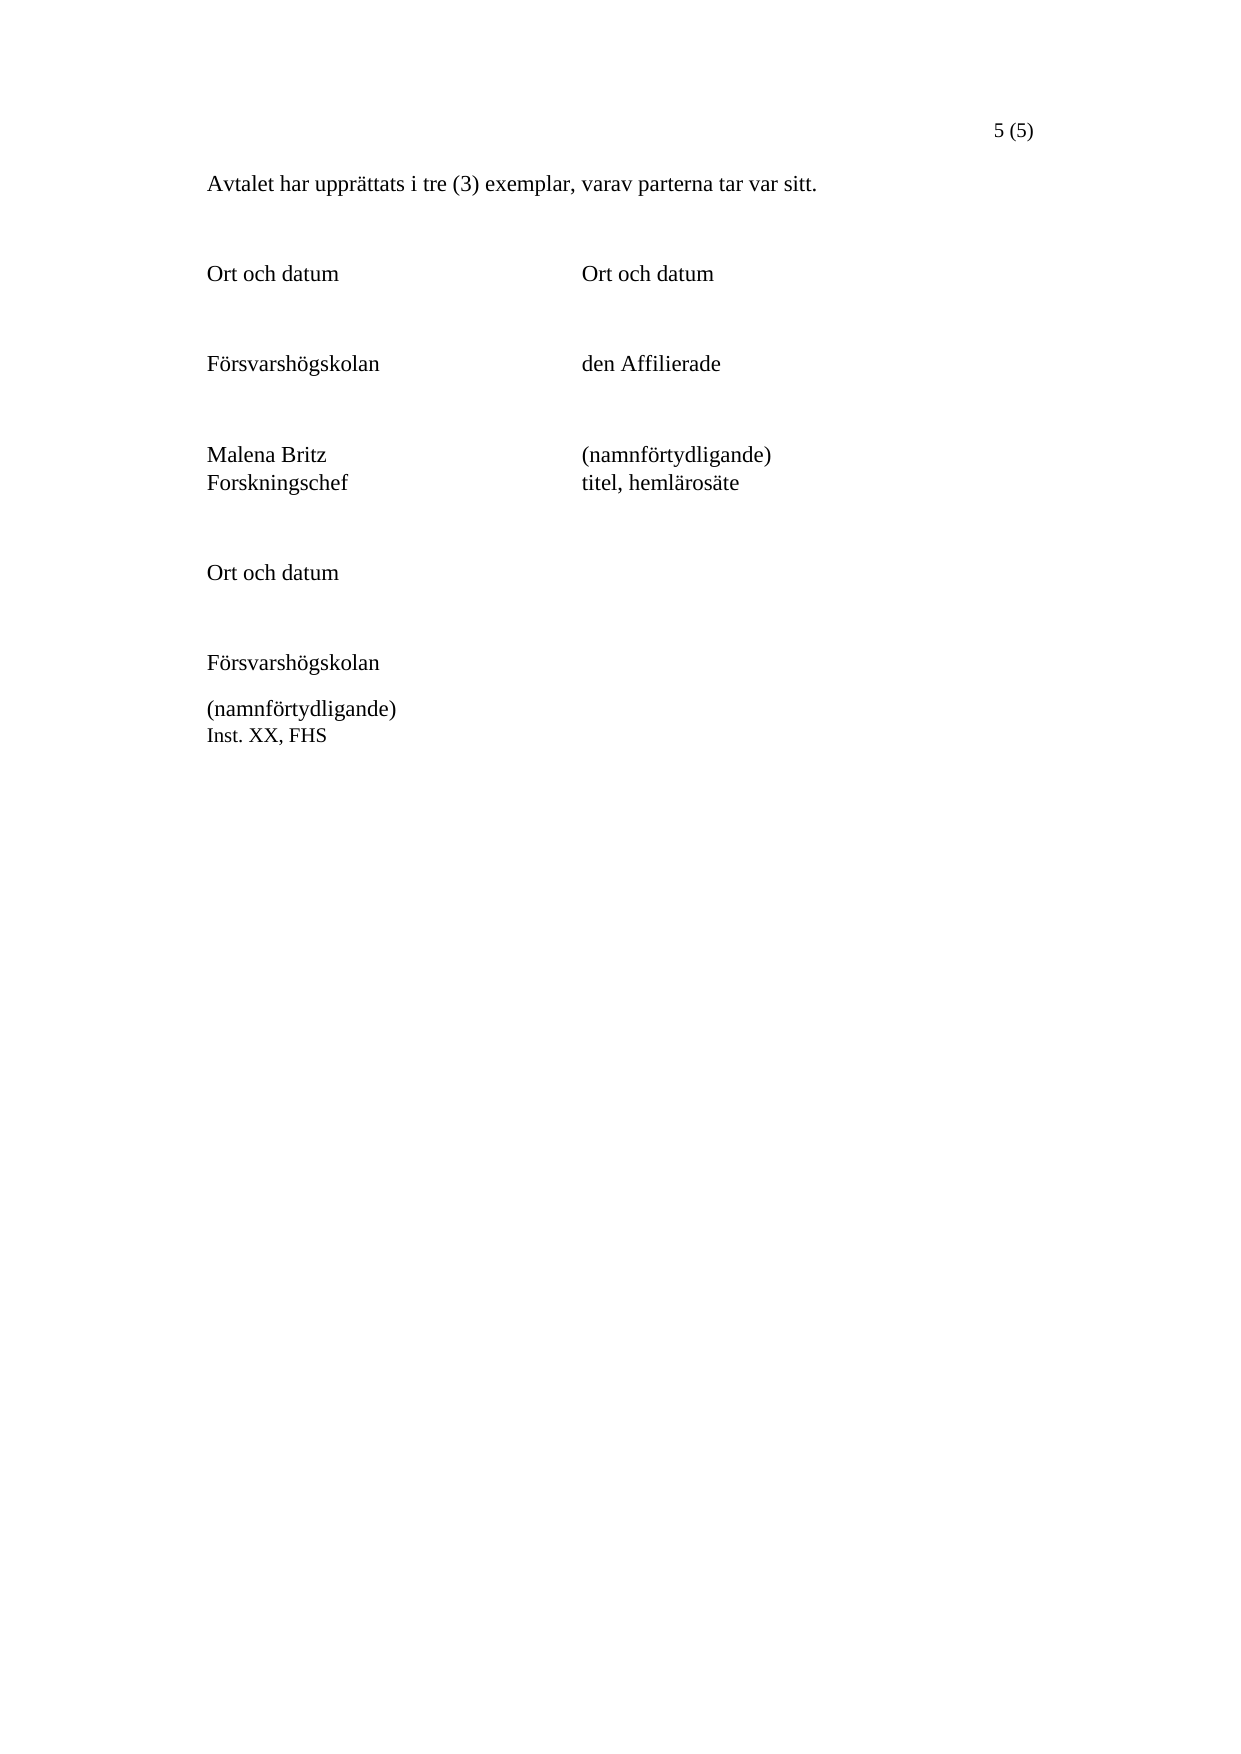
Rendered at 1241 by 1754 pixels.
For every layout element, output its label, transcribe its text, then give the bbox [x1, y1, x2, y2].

text Ort och datum Ort och datum [207, 260, 1033, 287]
text Avtalet har upprättats i tre (3) exemplar, varav parterna tar var sitt. [207, 170, 1033, 196]
text Malena Britz (namnförtydligande) Forskningschef titel, hemlärosäte [207, 441, 1033, 495]
text Försvarshögskolan den Affilierade [207, 350, 1033, 377]
text Ort och datum [207, 559, 1033, 586]
text Försvarshögskolan [207, 649, 1033, 676]
text (namnförtydligande) Inst. XX, FHS [207, 694, 1033, 747]
